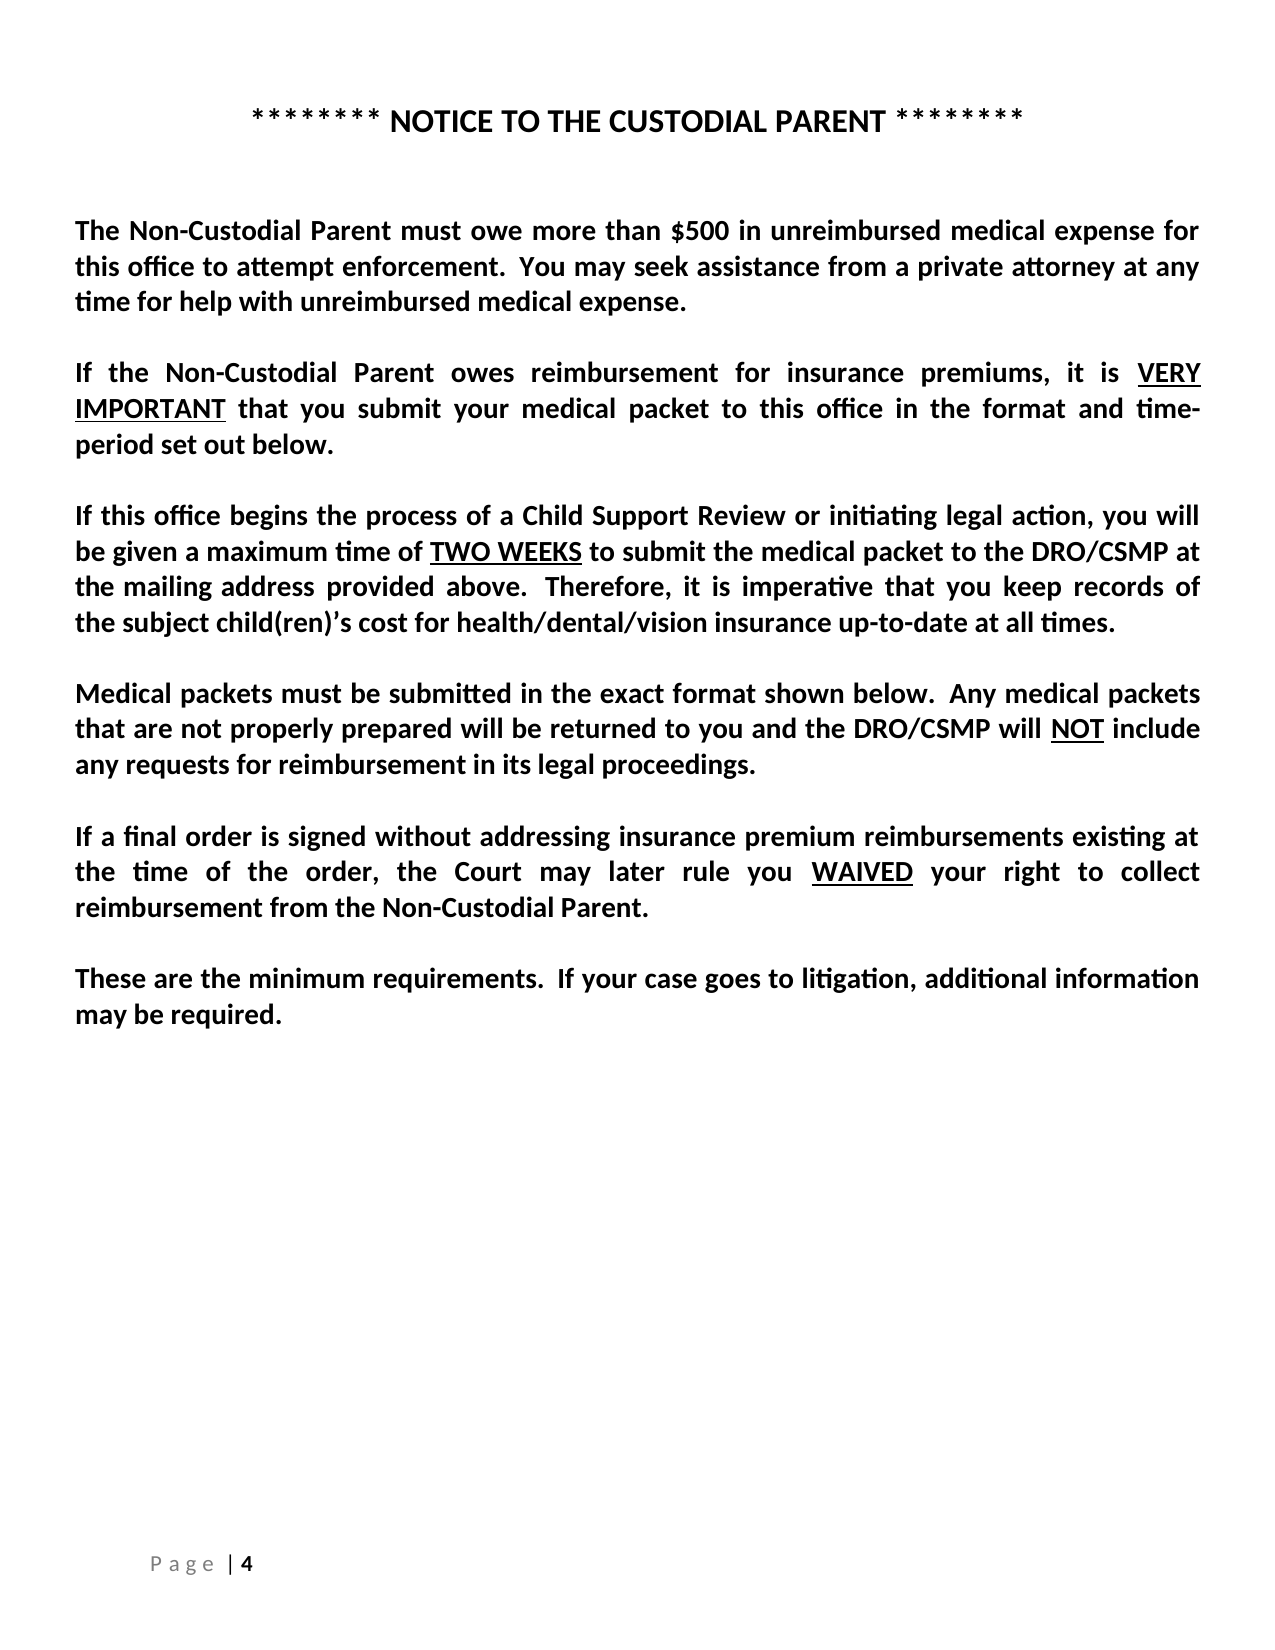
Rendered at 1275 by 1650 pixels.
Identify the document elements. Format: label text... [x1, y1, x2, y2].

text Medical packets must be submitted in the exact format shown below. Any medical packets that are not properly prepared will be returned to you and the DRO/CSMP will NOT include any requests for reimbursement in its legal proceedings. [75, 675, 1200, 782]
text If a final order is signed without addressing insurance premium reimbursements existing at the time of the order, the Court may later rule you WAIVED your right to collect reimbursement from the Non-Custodial Parent. [75, 818, 1201, 925]
subtitle ******** NOTICE TO THE CUSTODIAL PARENT ******** [62, 100, 1212, 141]
text The Non-Custodial Parent must owe more than $500 in unreimbursed medical expense for this office to attempt enforcement. You may seek assistance from a private attorney at any time for help with unreimbursed medical expense. [75, 212, 1201, 319]
text If this office begins the process of a Child Support Review or initiating legal action, you will be given a maximum time of TWO WEEKS to submit the medical packet to the DRO/CSMP at the mailing address provided above. Therefore, it is imperative that you keep records of the subject child(ren)’s cost for health/dental/vision insurance up-to-date at all times. [75, 497, 1201, 640]
text These are the minimum requirements. If your case goes to litigation, additional information may be required. [75, 960, 1201, 1032]
text If the Non-Custodial Parent owes reimbursement for insurance premiums, it is VERY IMPORTANT that you submit your medical packet to this office in the format and time- period set out below. [75, 354, 1200, 461]
